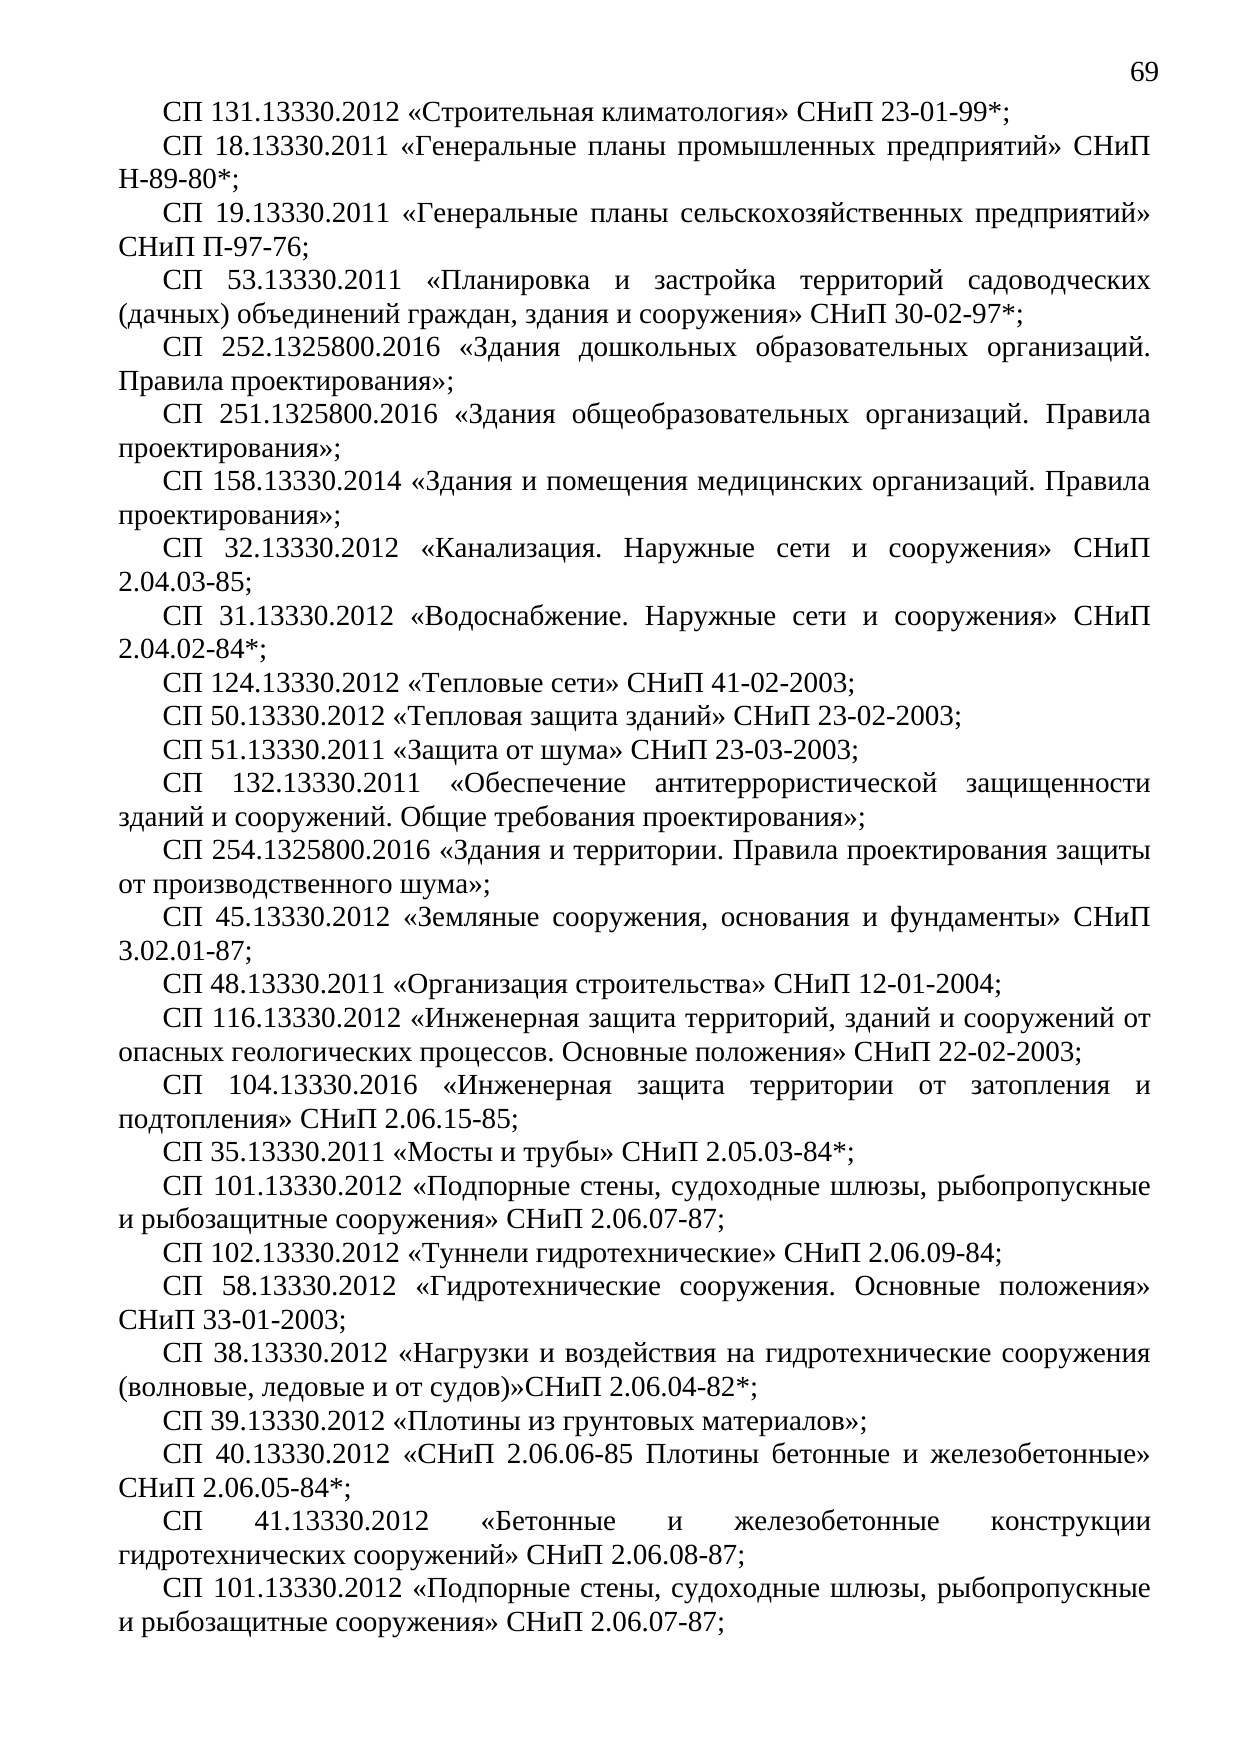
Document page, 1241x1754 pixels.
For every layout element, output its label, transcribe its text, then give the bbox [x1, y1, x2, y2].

text СП 35.13330.2011 «Мосты и трубы» СНиП 2.05.03-84*; [118, 1134, 1152, 1168]
text СП 48.13330.2011 «Организация строительства» СНиП 12-01-2004; [118, 967, 1152, 1000]
text СП 58.13330.2012 «Гидротехнические сооружения. Основные положения» СНиП 33-01-2003; [118, 1268, 1152, 1336]
text СП 132.13330.2011 «Обеспечение антитеррористической защищенности зданий и сооружений. Общие требования проектирования»; [118, 765, 1152, 832]
text СП 18.13330.2011 «Генеральные планы промышленных предприятий» СНиП Н-89-80*; [118, 128, 1152, 195]
text СП 50.13330.2012 «Тепловая защита зданий» СНиП 23-02-2003; [118, 698, 1152, 732]
text СП 102.13330.2012 «Туннели гидротехнические» СНиП 2.06.09-84; [118, 1235, 1152, 1268]
text СП 19.13330.2011 «Генеральные планы сельскохозяйственных предприятий» СНиП П-97-76; [118, 195, 1152, 262]
text СП 252.1325800.2016 «Здания дошкольных образовательных организаций. Правила проектирования»; [118, 329, 1152, 396]
text СП 131.13330.2012 «Строительная климатология» СНиП 23-01-99*; [118, 94, 1152, 128]
text СП 101.13330.2012 «Подпорные стены, судоходные шлюзы, рыбопропускные и рыбозащитные сооружения» СНиП 2.06.07-87; [118, 1168, 1152, 1235]
text СП 158.13330.2014 «Здания и помещения медицинских организаций. Правила проектирования»; [118, 463, 1152, 531]
text СП 31.13330.2012 «Водоснабжение. Наружные сети и сооружения» СНиП 2.04.02-84*; [118, 598, 1152, 665]
text СП 116.13330.2012 «Инженерная защита территорий, зданий и сооружений от опасных геологических процессов. Основные положения» СНиП 22-02-2003; [118, 1000, 1152, 1067]
text СП 124.13330.2012 «Тепловые сети» СНиП 41-02-2003; [118, 665, 1152, 698]
text СП 32.13330.2012 «Канализация. Наружные сети и сооружения» СНиП 2.04.03-85; [118, 531, 1152, 598]
text СП 40.13330.2012 «СНиП 2.06.06-85 Плотины бетонные и железобетонные» СНиП 2.06.05-84*; [118, 1436, 1152, 1503]
text СП 104.13330.2016 «Инженерная защита территории от затопления и подтопления» СНиП 2.06.15-85; [118, 1067, 1152, 1134]
text СП 251.1325800.2016 «Здания общеобразовательных организаций. Правила проектирования»; [118, 396, 1152, 463]
text СП 51.13330.2011 «Защита от шума» СНиП 23-03-2003; [118, 732, 1152, 765]
text СП 254.1325800.2016 «Здания и территории. Правила проектирования защиты от производственного шума»; [118, 832, 1152, 899]
text СП 45.13330.2012 «Земляные сооружения, основания и фундаменты» СНиП 3.02.01-87; [118, 899, 1152, 967]
text СП 38.13330.2012 «Нагрузки и воздействия на гидротехнические сооружения (волновые, ледовые и от судов)»СНиП 2.06.04-82*; [118, 1336, 1152, 1403]
text СП 101.13330.2012 «Подпорные стены, судоходные шлюзы, рыбопропускные и рыбозащитные сооружения» СНиП 2.06.07-87; [118, 1570, 1152, 1637]
text СП 41.13330.2012 «Бетонные и железобетонные конструкции гидротехнических сооружений» СНиП 2.06.08-87; [118, 1503, 1152, 1570]
text СП 53.13330.2011 «Планировка и застройка территорий садоводческих (дачных) объединений граждан, здания и сооружения» СНиП 30-02-97*; [118, 262, 1152, 329]
text СП 39.13330.2012 «Плотины из грунтовых материалов»; [118, 1403, 1152, 1436]
